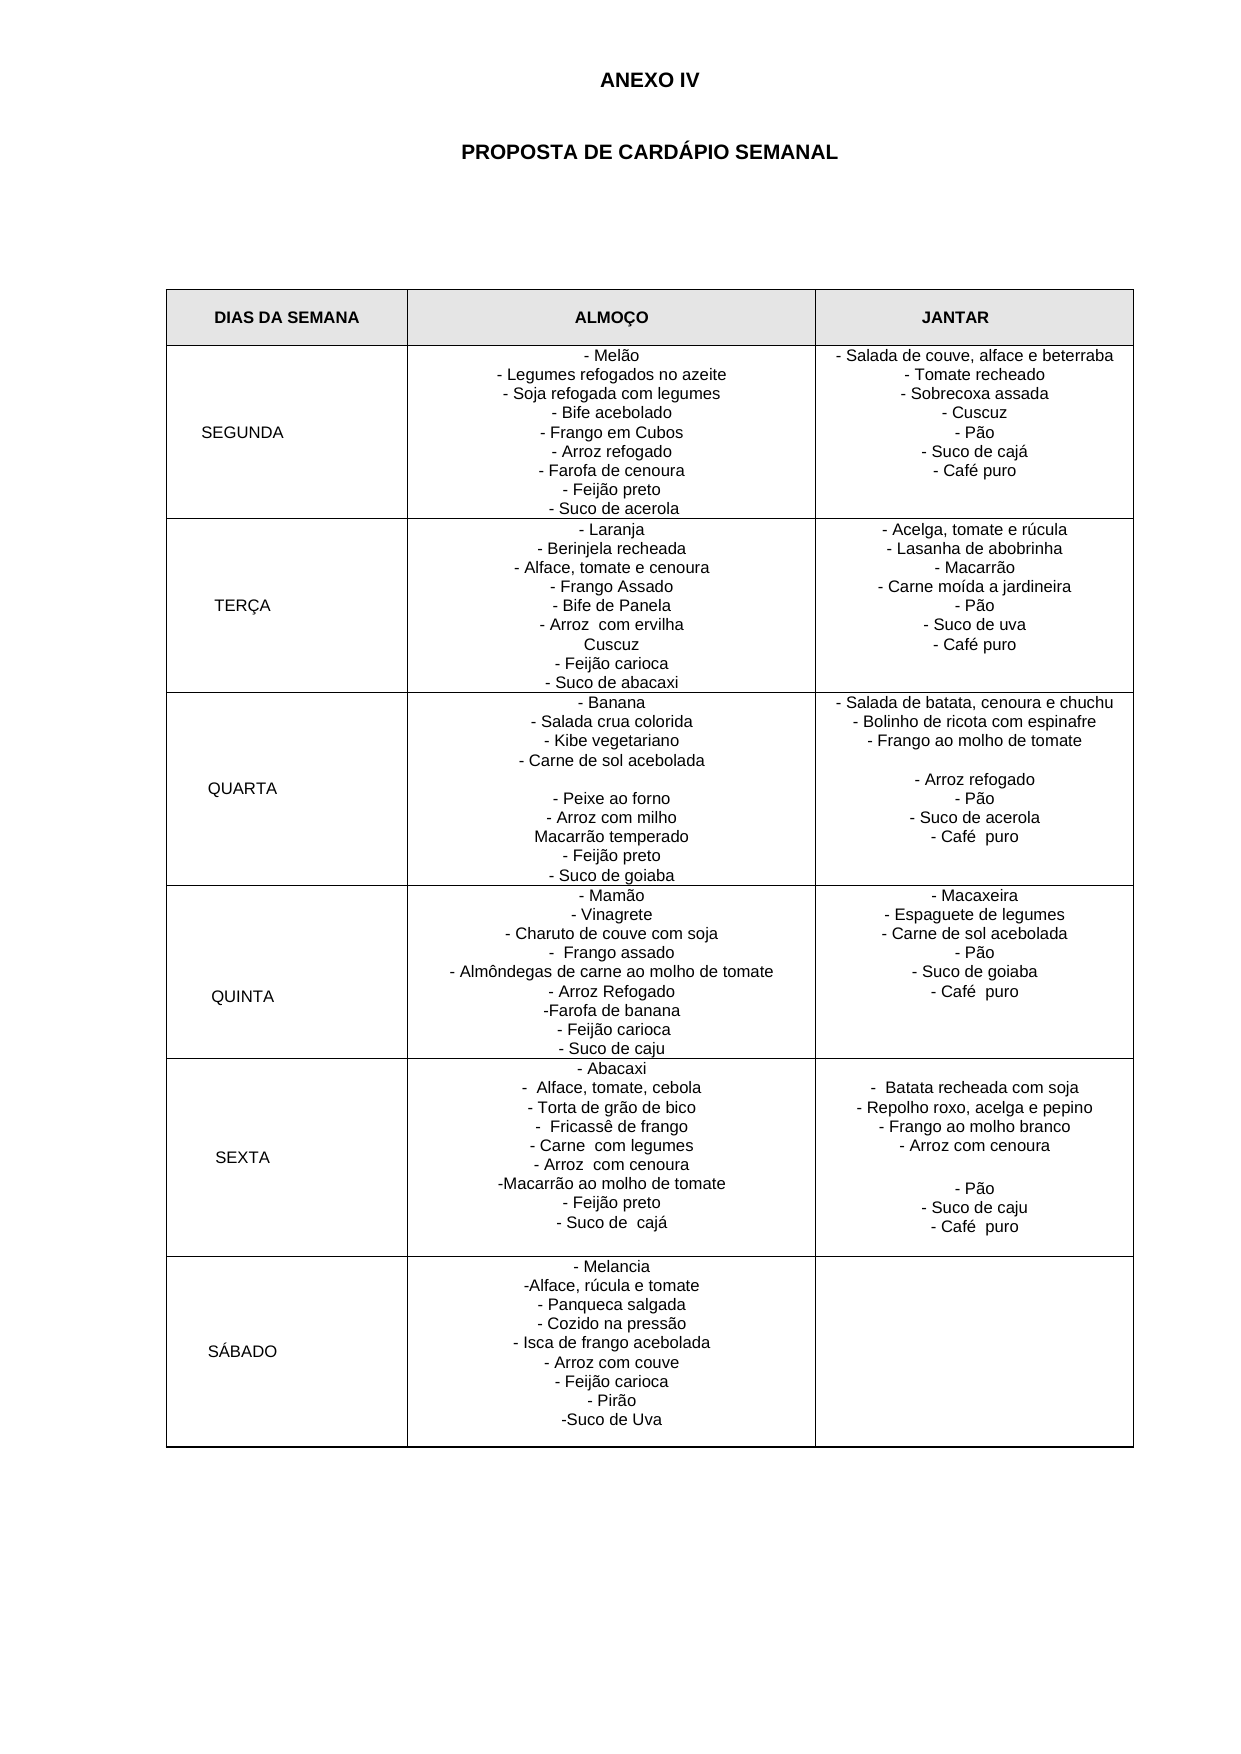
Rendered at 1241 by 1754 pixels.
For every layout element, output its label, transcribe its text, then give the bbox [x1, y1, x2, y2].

table_cell - Salada de couve, alface e beterraba - Tomate recheado - Sobrecoxa assada - Cuscuz - Pão - Suco de cajá - Café puro [816, 346, 1133, 518]
table_cell - Salada de batata, cenoura e chuchu - Bolinho de ricota com espinafre - Frango ao molho de tomate - Arroz refogado - Pão - Suco de acerola - Café puro [816, 693, 1133, 884]
text ANEXO IV [177, 68, 1122, 92]
table_cell - Abacaxi - Alface, tomate, cebola - Torta de grão de bico - Fricassê de frango - Carne com legumes - Arroz com cenoura -Macarrão ao molho de tomate - Feijão preto - Suco de cajá [408, 1059, 815, 1256]
table_cell - Batata recheada com soja - Repolho roxo, acelga e pepino - Frango ao molho branco - Arroz com cenoura - Pão - Suco de caju - Café puro [816, 1059, 1133, 1256]
table_cell - Laranja - Berinjela recheada - Alface, tomate e cenoura - Frango Assado - Bife de Panela - Arroz com ervilha Cuscuz - Feijão carioca - Suco de abacaxi [408, 519, 815, 692]
table_cell SEGUNDA [167, 346, 407, 518]
table_cell - Acelga, tomate e rúcula - Lasanha de abobrinha - Macarrão - Carne moída a jardineira - Pão - Suco de uva - Café puro [816, 519, 1133, 692]
table_cell SEXTA [167, 1059, 407, 1256]
table_cell - Mamão - Vinagrete - Charuto de couve com soja - Frango assado - Almôndegas de carne ao molho de tomate - Arroz Refogado -Farofa de banana - Feijão carioca - Suco de caju [408, 886, 815, 1058]
table_header JANTAR [816, 290, 1133, 345]
table_cell SÁBADO [167, 1257, 407, 1446]
table_header ALMOÇO [408, 290, 815, 345]
table_cell TERÇA [167, 519, 407, 692]
table_cell QUINTA [167, 886, 407, 1058]
table_cell - Melão - Legumes refogados no azeite - Soja refogada com legumes - Bife acebolado - Frango em Cubos - Arroz refogado - Farofa de cenoura - Feijão preto - Suco de acerola [408, 346, 815, 518]
table_header DIAS DA SEMANA [167, 290, 407, 345]
table_cell - Macaxeira - Espaguete de legumes - Carne de sol acebolada - Pão - Suco de goiaba - Café puro [816, 886, 1133, 1058]
table_cell QUARTA [167, 693, 407, 884]
text PROPOSTA DE CARDÁPIO SEMANAL [177, 140, 1122, 164]
table_cell - Banana - Salada crua colorida - Kibe vegetariano - Carne de sol acebolada - Peixe ao forno - Arroz com milho Macarrão temperado - Feijão preto - Suco de goiaba [408, 693, 815, 884]
table_cell [816, 1257, 1133, 1446]
table_cell - Melancia -Alface, rúcula e tomate - Panqueca salgada - Cozido na pressão - Isca de frango acebolada - Arroz com couve - Feijão carioca - Pirão -Suco de Uva [408, 1257, 815, 1446]
